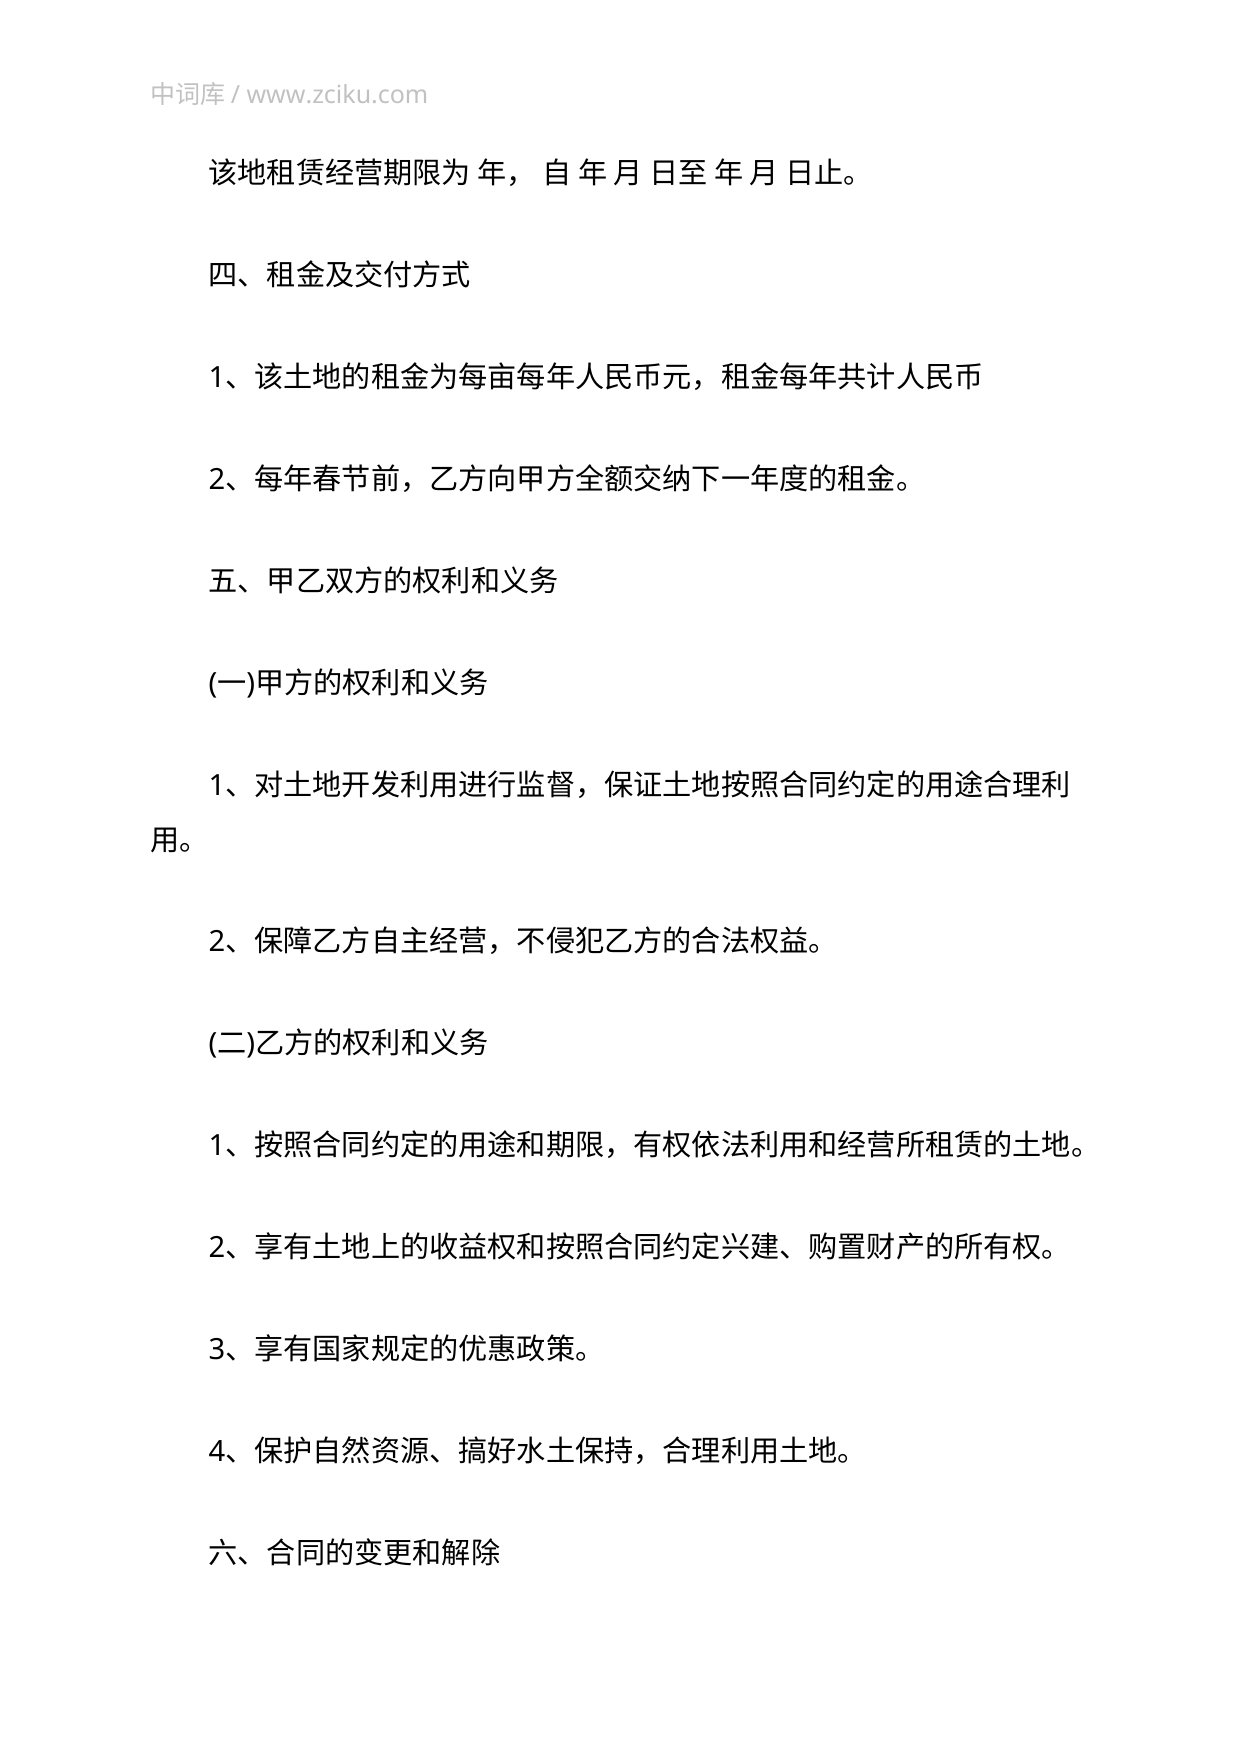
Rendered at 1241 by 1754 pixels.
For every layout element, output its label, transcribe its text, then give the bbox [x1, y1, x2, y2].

text (一)甲方的权利和义务 [150, 659, 1090, 702]
text 2、保障乙方自主经营，不侵犯乙方的合法权益。 [150, 918, 1090, 960]
text 1、该土地的租金为每亩每年人民币元，租金每年共计人民币 [150, 353, 1090, 396]
text (二)乙方的权利和义务 [150, 1020, 1090, 1062]
text 1、按照合同约定的用途和期限，有权依法利用和经营所租赁的土地。 [150, 1122, 1090, 1164]
text 2、每年春节前，乙方向甲方全额交纳下一年度的租金。 [150, 456, 1090, 498]
text 1、对土地开发利用进行监督，保证土地按照合同约定的用途合理利用。 [150, 761, 1090, 858]
text 四、租金及交付方式 [150, 252, 1090, 294]
text 六、合同的变更和解除 [150, 1530, 1090, 1572]
text 4、保护自然资源、搞好水土保持，合理利用土地。 [150, 1428, 1090, 1470]
text 3、享有国家规定的优惠政策。 [150, 1326, 1090, 1368]
text 五、甲乙双方的权利和义务 [150, 557, 1090, 600]
text 2、享有土地上的收益权和按照合同约定兴建、购置财产的所有权。 [150, 1224, 1090, 1266]
text 该地租赁经营期限为 年， 自 年 月 日至 年 月 日止。 [150, 150, 1090, 192]
